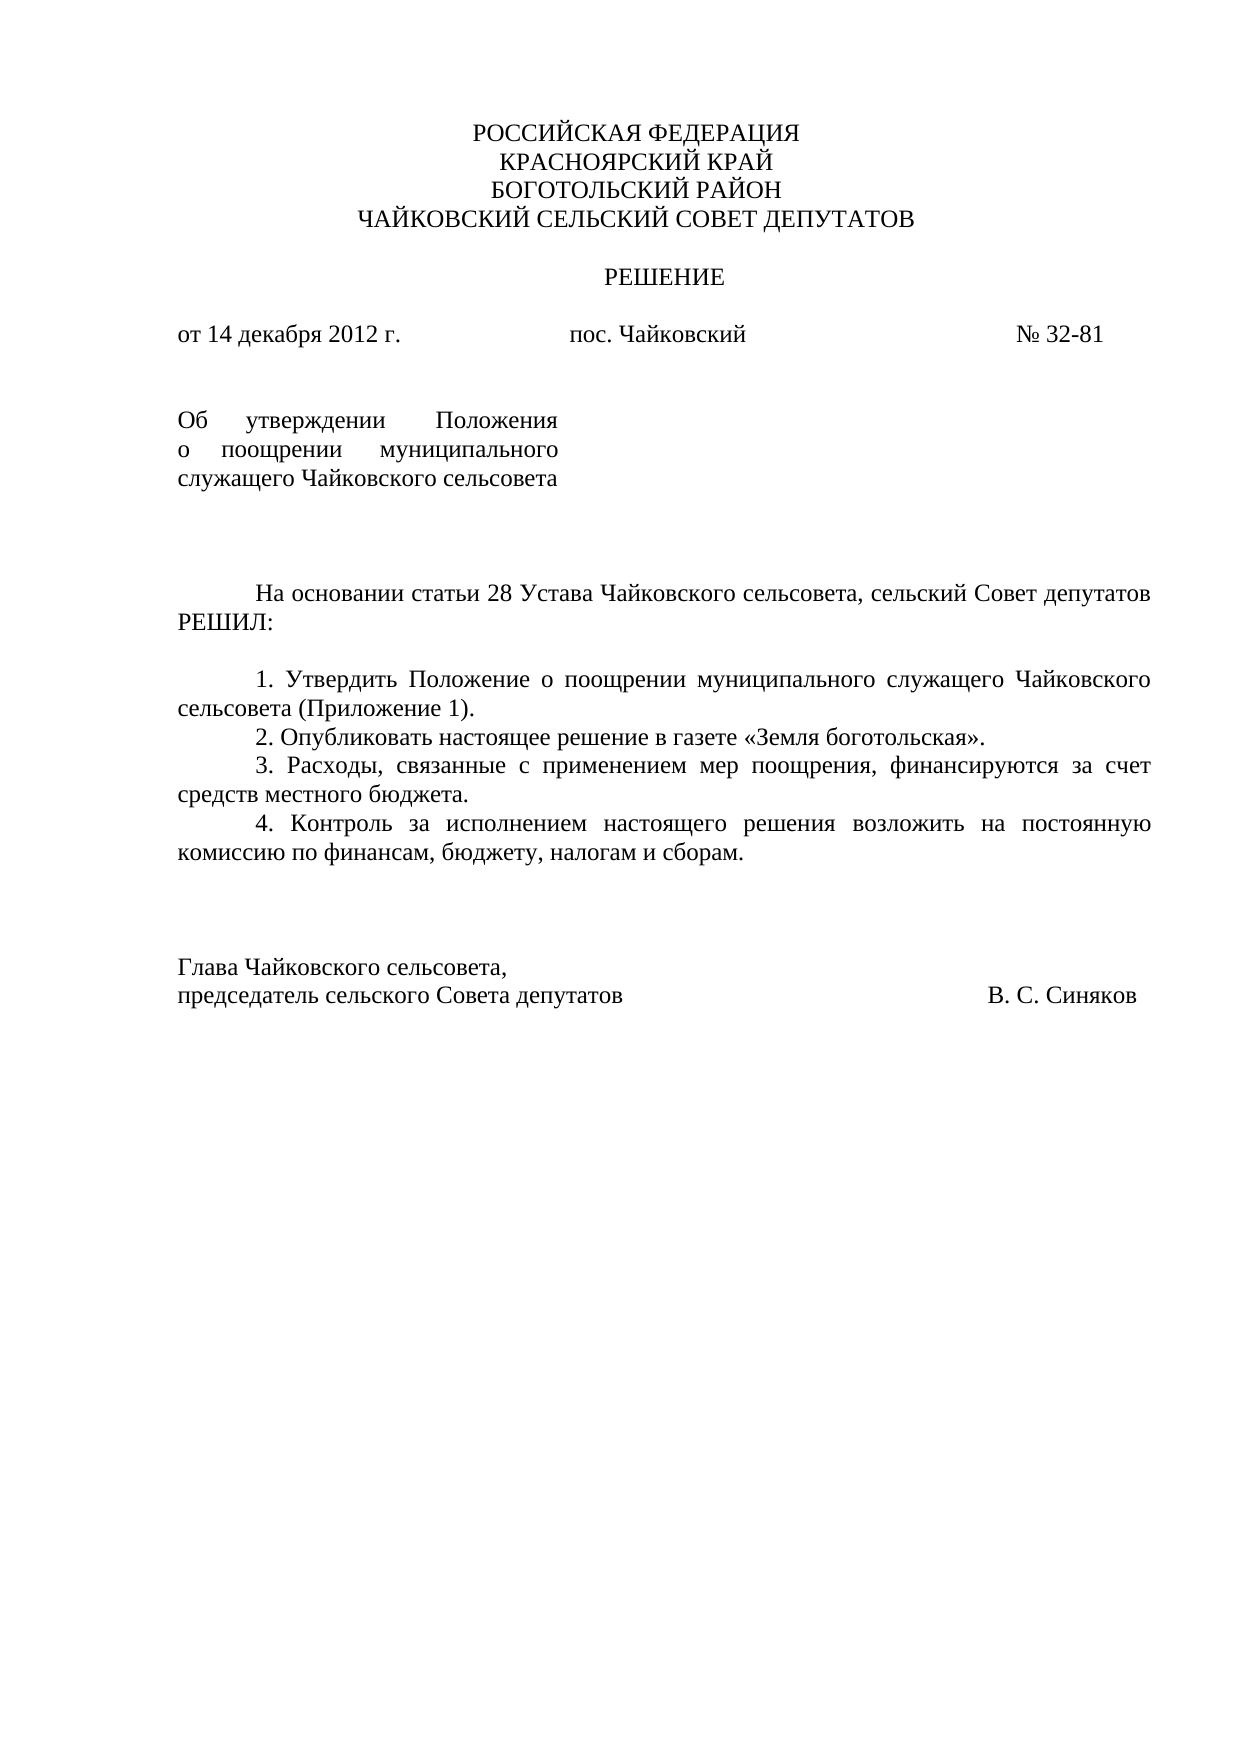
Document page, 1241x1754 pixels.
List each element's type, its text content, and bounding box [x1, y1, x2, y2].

text КРАСНОЯРСКИЙ КРАЙ [121, 147, 1152, 176]
text РОССИЙСКАЯ ФЕДЕРАЦИЯ [121, 118, 1152, 147]
text служащего Чайковского сельсовета [177, 463, 1152, 492]
text 1. Утвердить Положение о поощрении муниципального служащего Чайковского сельсовета (Приложение 1). [177, 664, 1152, 722]
text БОГОТОЛЬСКИЙ РАЙОН [121, 176, 1152, 204]
text ЧАЙКОВСКИЙ СЕЛЬСКИЙ СОВЕТ ДЕПУТАТОВ [121, 204, 1152, 233]
text 4. Контроль за исполнением настоящего решения возложить на постоянную комиссию по финансам, бюджету, налогам и сборам. [177, 808, 1152, 866]
text председатель сельского Совета депутатов В. С. Синяков [177, 981, 1152, 1009]
table_header пос. Чайковский [508, 319, 886, 377]
text 3. Расходы, связанные с применением мер поощрения, финансируются за счет средств местного бюджета. [177, 751, 1152, 808]
text Глава Чайковского сельсовета, [177, 952, 1152, 981]
text РЕШЕНИЕ [177, 262, 1152, 291]
table_header № 32-81 [886, 319, 1152, 377]
text 2. Опубликовать настоящее решение в газете «Земля боготольская». [177, 722, 1152, 751]
text Об утверждении Положения [177, 406, 1152, 434]
table_header от 14 декабря 2012 г. [166, 319, 508, 377]
text о поощрении муниципального [177, 434, 1152, 463]
text На основании статьи 28 Устава Чайковского сельсовета, сельский Совет депутатов РЕШИЛ: [177, 578, 1152, 636]
